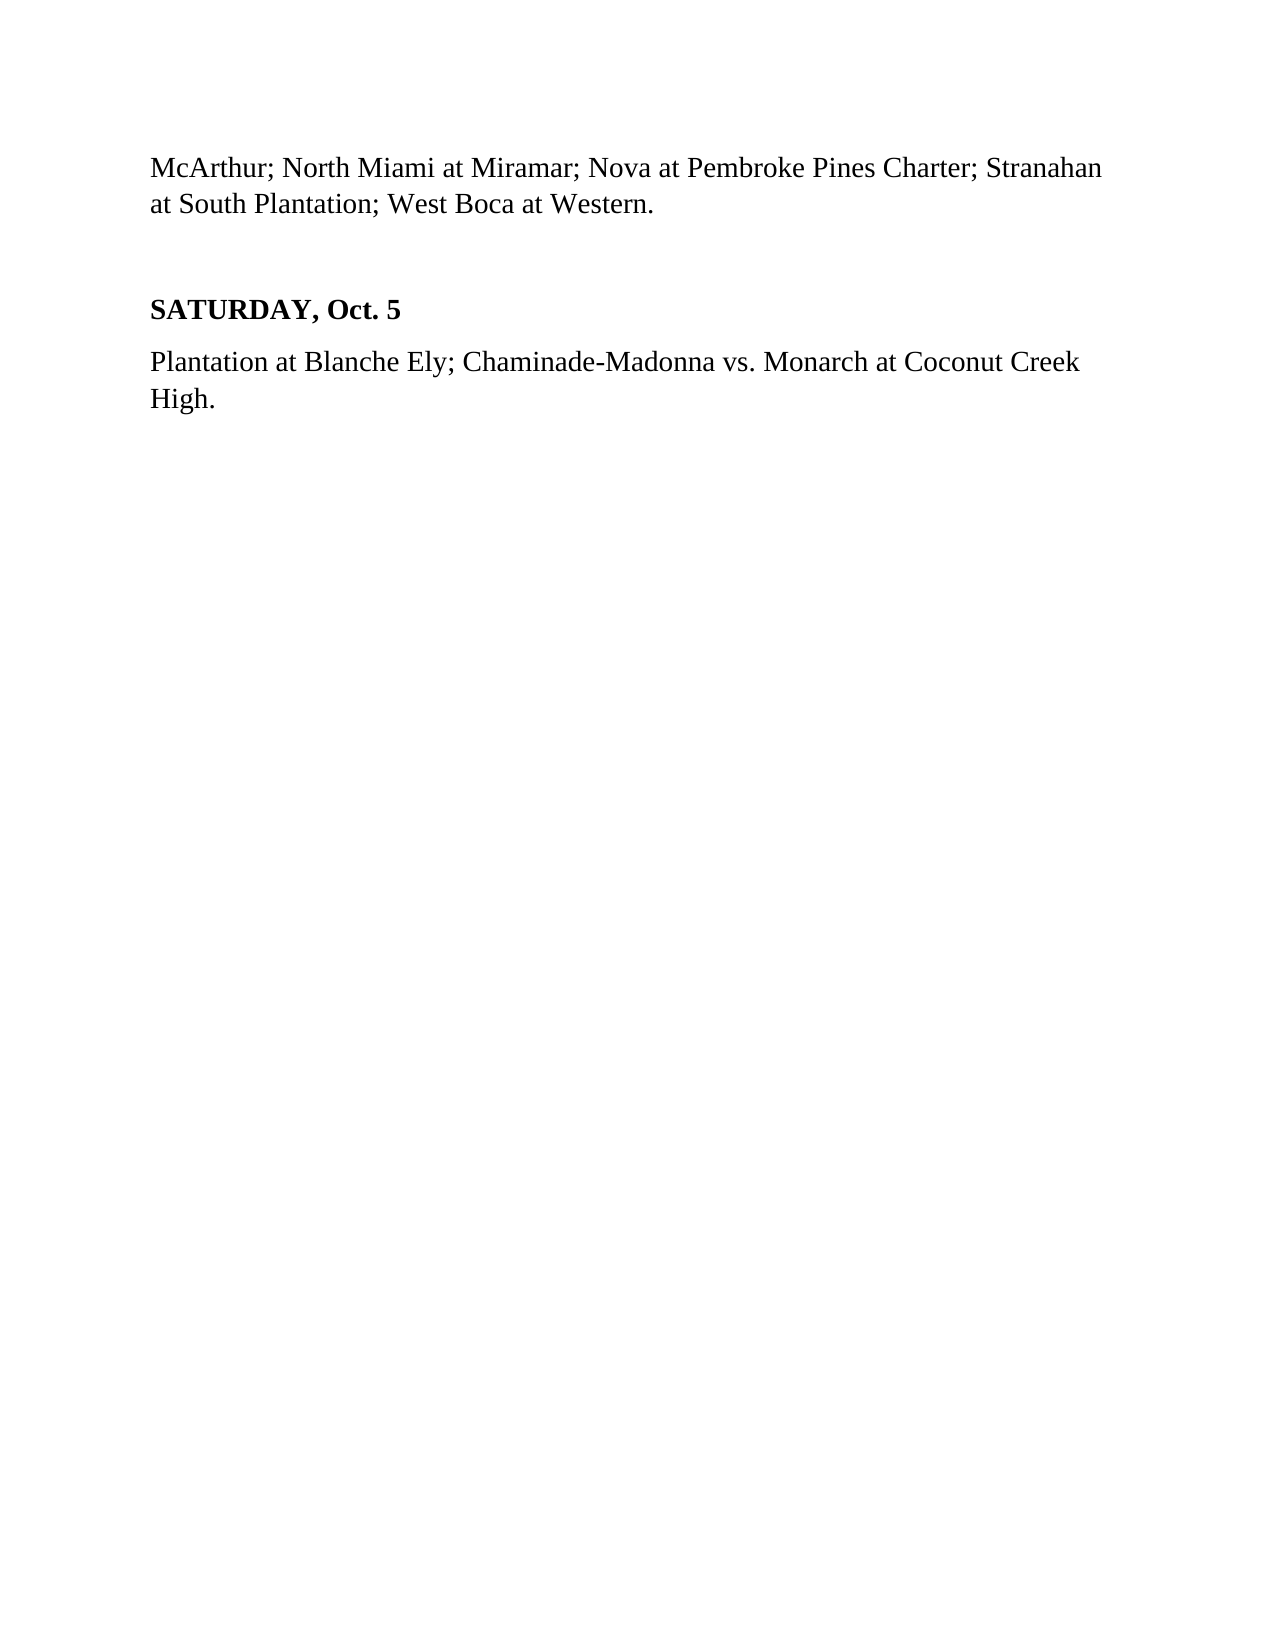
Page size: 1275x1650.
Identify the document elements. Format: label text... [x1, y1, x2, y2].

text Plantation at Blanche Ely; Chaminade-Madonna vs. Monarch at Coconut Creek High. [150, 344, 1125, 414]
text SATURDAY, Oct. 5 [150, 292, 1125, 325]
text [150, 150, 1125, 220]
